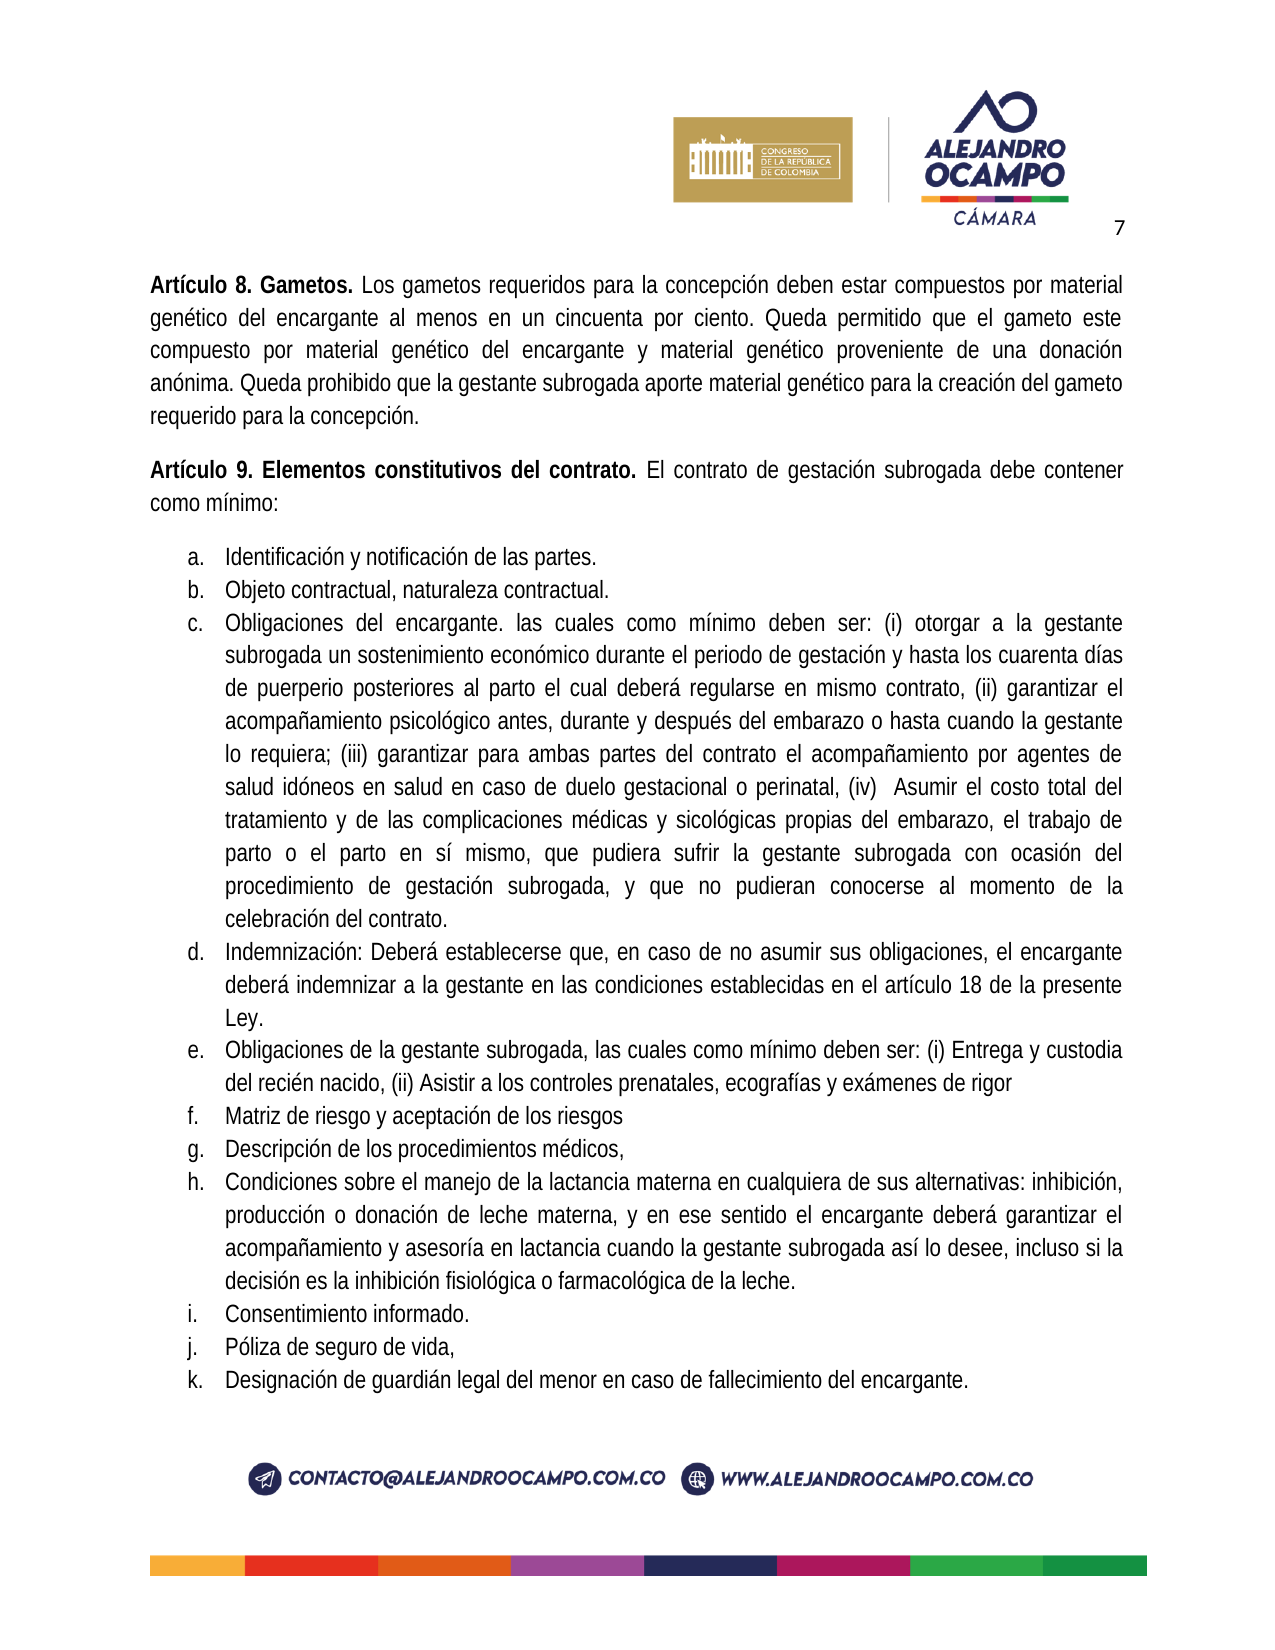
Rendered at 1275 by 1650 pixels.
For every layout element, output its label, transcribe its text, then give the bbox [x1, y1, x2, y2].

list Designación de guardián legal del menor en caso de fallecimiento del encargante. [187, 1364, 1125, 1393]
text Artículo 8. Gametos. Los gametos requeridos para la concepción deben estar compuestos por material genético del encargante al menos en un cincuenta por ciento. Queda permitido que el gameto este compuesto por material genético del encargante y material genético proveniente de una donación anónima. Queda prohibido que la gestante subrogada aporte material genético para la creación del gameto requerido para la concepción. [150, 269, 1125, 430]
list Condiciones sobre el manejo de la lactancia materna en cualquiera de sus alternativas: inhibición, producción o donación de leche materna, y en ese sentido el encargante deberá garantizar el acompañamiento y asesoría en lactancia cuando la gestante subrogada así lo desee, incluso si la decisión es la inhibición fisiológica o farmacológica de la leche. [187, 1167, 1125, 1294]
list Matriz de riesgo y aceptación de los riesgos [187, 1101, 1125, 1130]
list Descripción de los procedimientos médicos, [187, 1134, 1125, 1163]
text Artículo 9. Elementos constitutivos del contrato. El contrato de gestación subrogada debe contener como mínimo: [150, 455, 1125, 517]
list Objeto contractual, naturaleza contractual. [187, 574, 1125, 603]
list Identificación y notificación de las partes. [187, 542, 1125, 570]
picture [636, 75, 1114, 236]
list Obligaciones del encargante. las cuales como mínimo deben ser: (i) otorgar a la gestante subrogada un sostenimiento económico durante el periodo de gestación y hasta los cuarenta días de puerperio posteriores al parto el cual deberá regularse en mismo contrato, (ii) garantizar el acompañamiento psicológico antes, durante y después del embarazo o hasta cuando la gestante lo requiera; (iii) garantizar para ambas partes del contrato el acompañamiento por agentes de salud idóneos en salud en caso de duelo gestacional o perinatal, (iv) Asumir el costo total del tratamiento y de las complicaciones médicas y sicológicas propias del embarazo, el trabajo de parto o el parto en sí mismo, que pudiera sufrir la gestante subrogada con ocasión del procedimiento de gestación subrogada, y que no pudieran conocerse al momento de la celebración del contrato. [187, 607, 1125, 932]
list Obligaciones de la gestante subrogada, las cuales como mínimo deben ser: (i) Entrega y custodia del recién nacido, (ii) Asistir a los controles prenatales, ecografías y exámenes de rigor [187, 1035, 1125, 1097]
list Póliza de seguro de vida, [187, 1332, 1125, 1360]
picture [150, 1444, 1147, 1576]
list Consentimiento informado. [187, 1299, 1125, 1327]
list Indemnización: Deberá establecerse que, en caso de no asumir sus obligaciones, el encargante deberá indemnizar a la gestante en las condiciones establecidas en el artículo 18 de la presente Ley. [187, 937, 1125, 1031]
